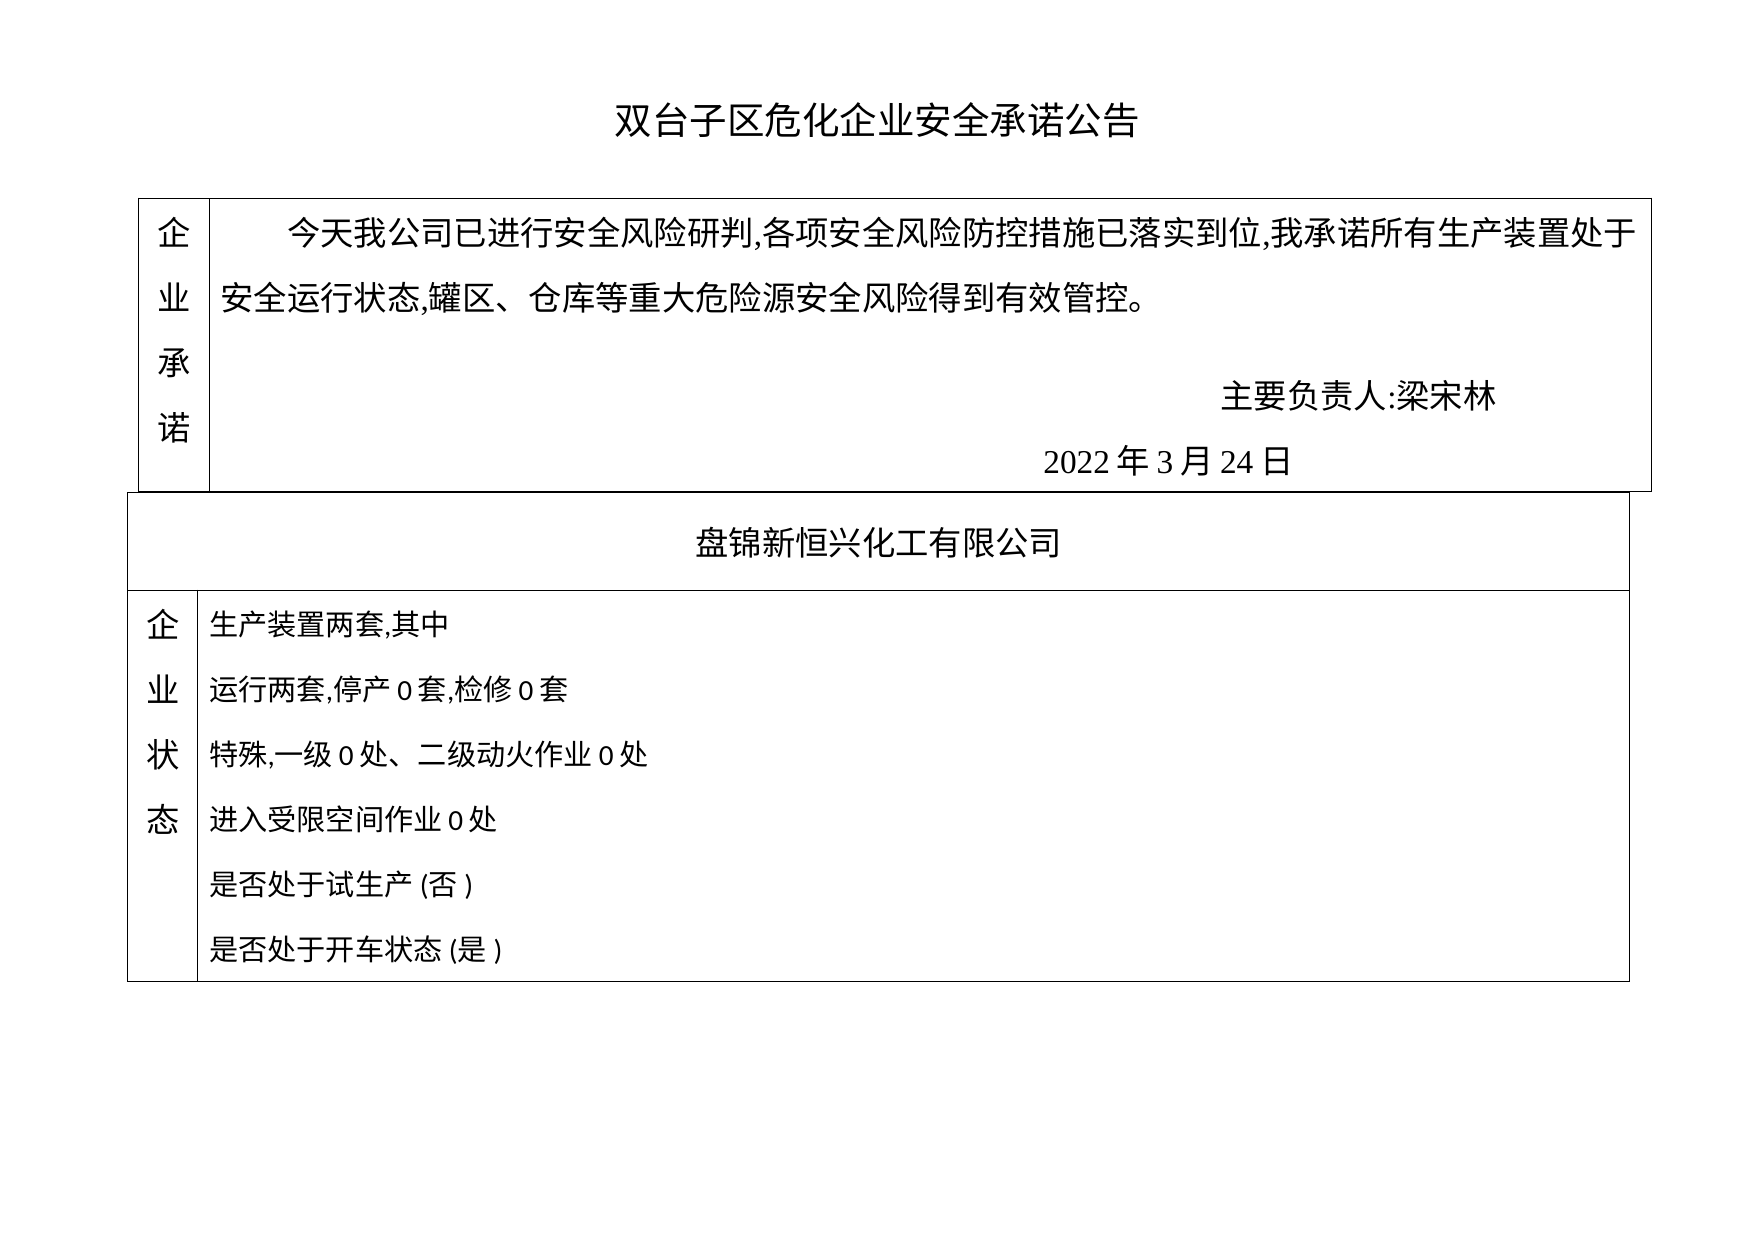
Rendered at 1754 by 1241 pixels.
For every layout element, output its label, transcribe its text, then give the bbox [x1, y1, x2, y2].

table_header 盘锦新恒兴化工有限公司 [128, 493, 1629, 589]
table_cell 企业状态 [128, 591, 197, 981]
table_cell 今天我公司已进行安全风险研判,各项安全风险防控措施已落实到位,我承诺所有生产装置处于安全运行状态,罐区、仓库等重大危险源安全风险得到有效管控。 主要负责人:梁宋林 2022年3月24日 [210, 199, 1651, 491]
table_cell 企业承诺 [139, 199, 209, 491]
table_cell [198, 591, 1629, 981]
